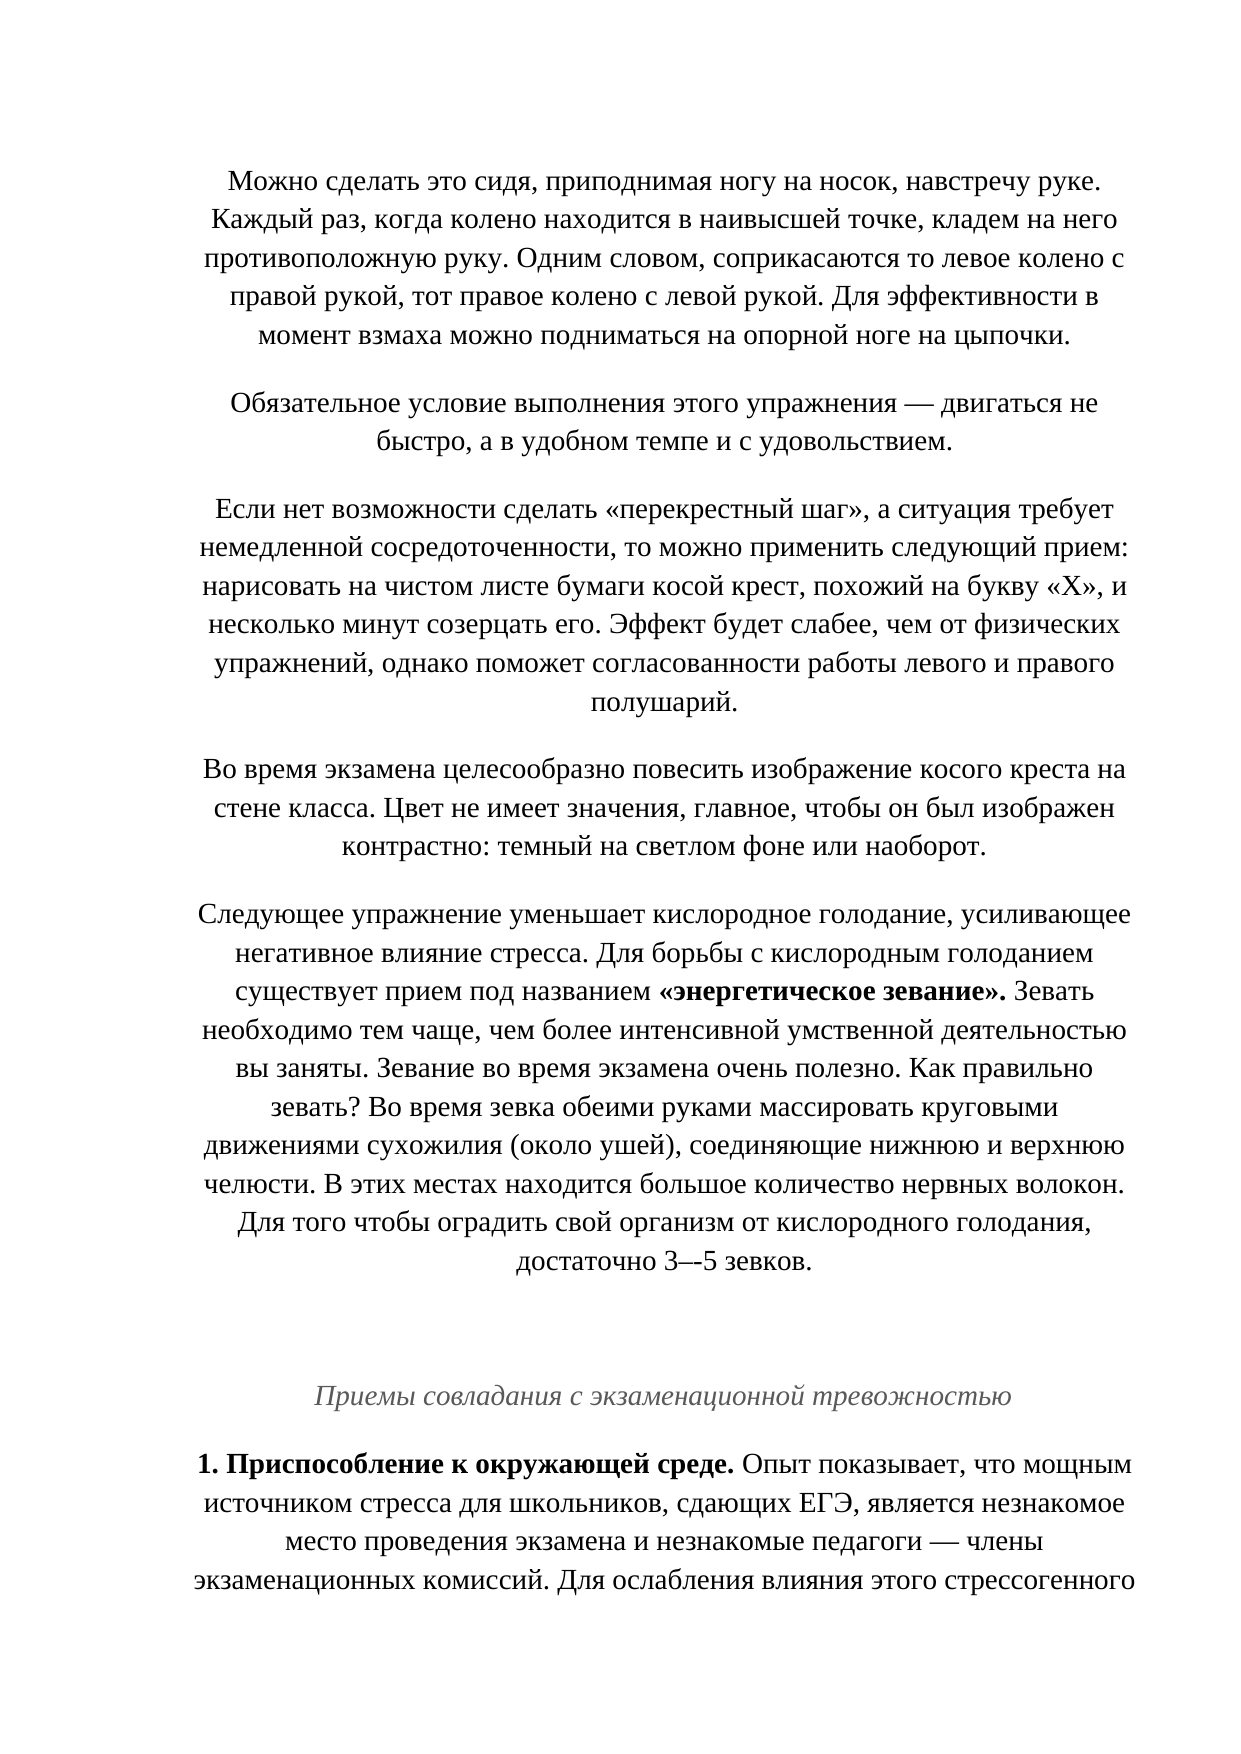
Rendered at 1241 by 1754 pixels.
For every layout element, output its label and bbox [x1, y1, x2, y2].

table_header [177, 118, 1152, 1611]
